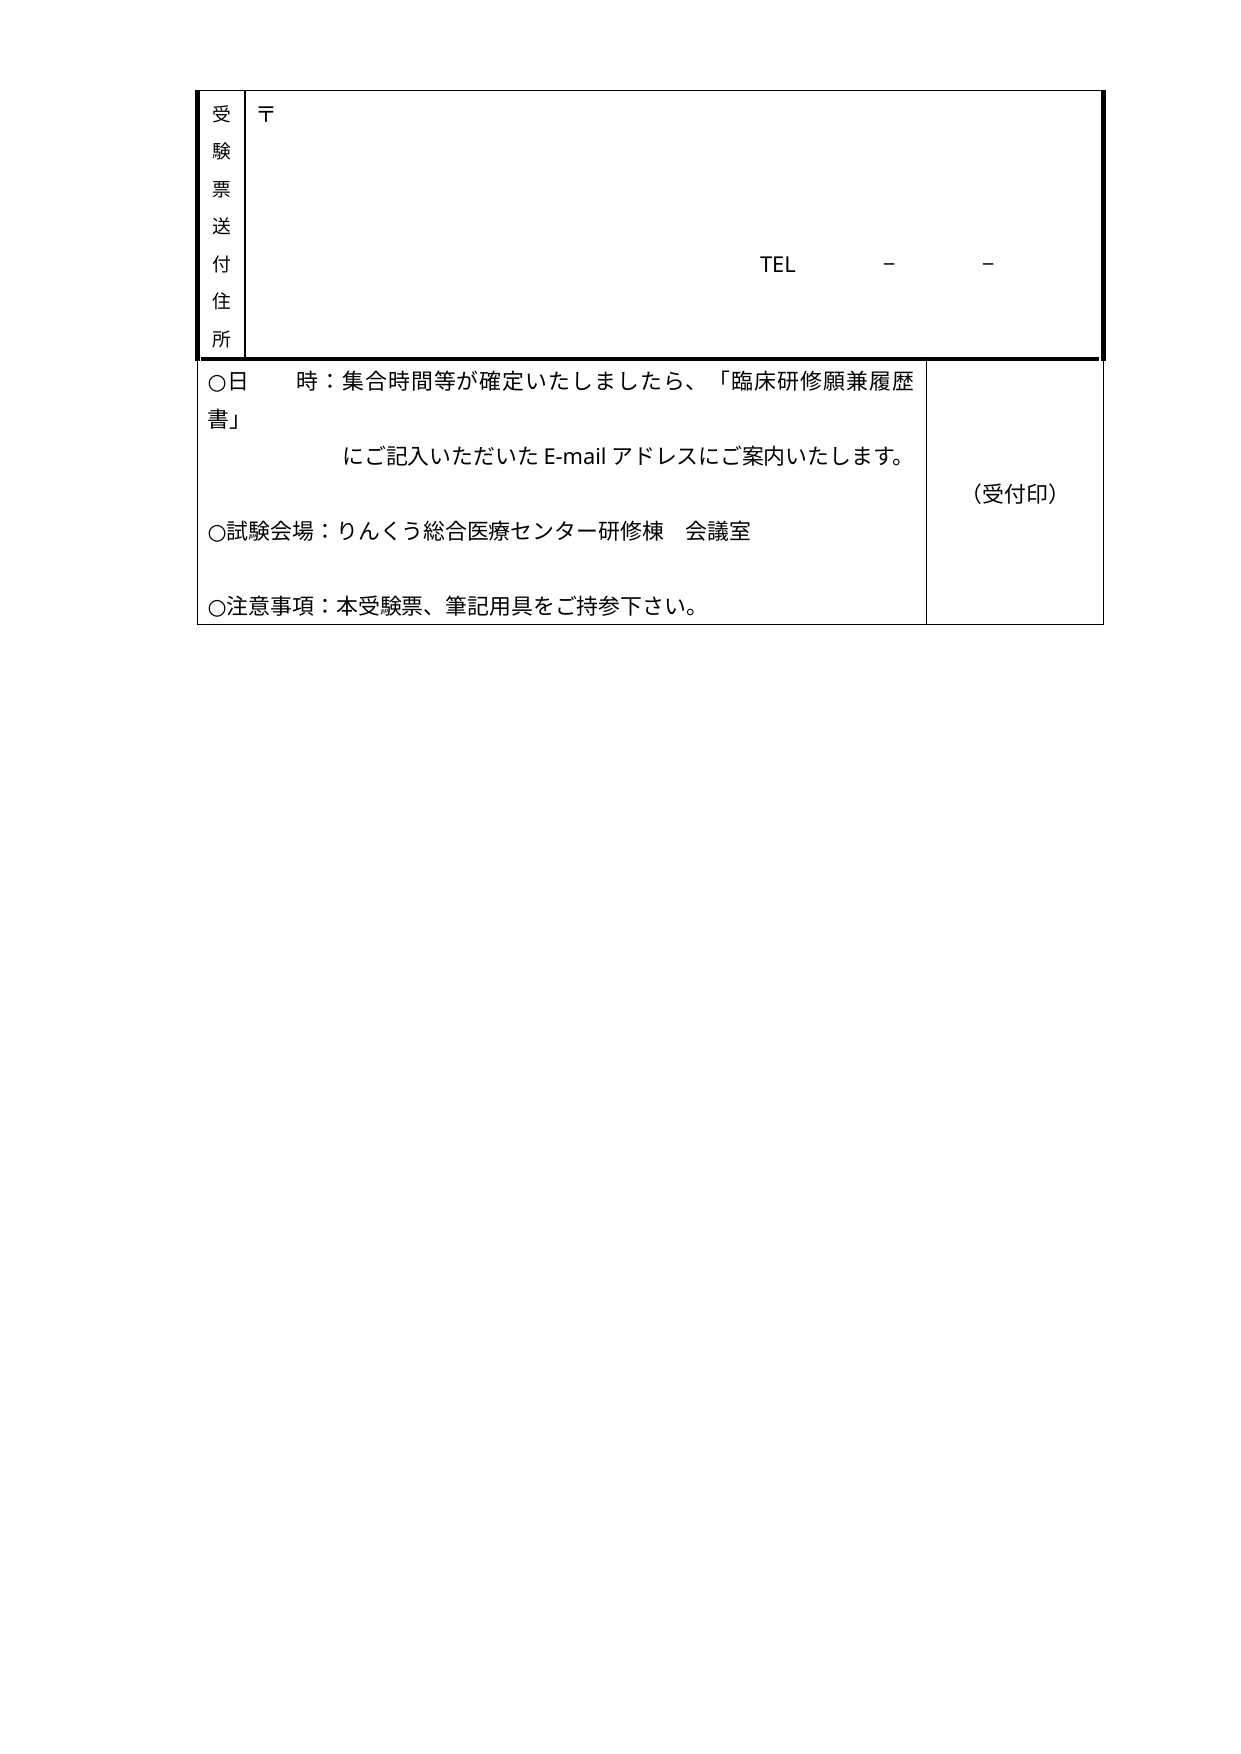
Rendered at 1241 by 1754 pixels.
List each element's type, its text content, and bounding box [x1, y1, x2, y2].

table_cell （受付印） [927, 357, 1103, 624]
table_cell 受験票送付 住 所 [200, 91, 244, 357]
table_cell ○日 時：集合時間等が確定いたしましたら、「臨床研修願兼履歴書」 にご記入いただいたE-mailアドレスにご案内いたします。 ○試験会場：りんくう総合医療センター研修棟 会議室 ○注意事項：本受験票、筆記用具をご持参下さい。 [198, 357, 926, 624]
table_cell 〒 TEL − − [246, 91, 1101, 357]
